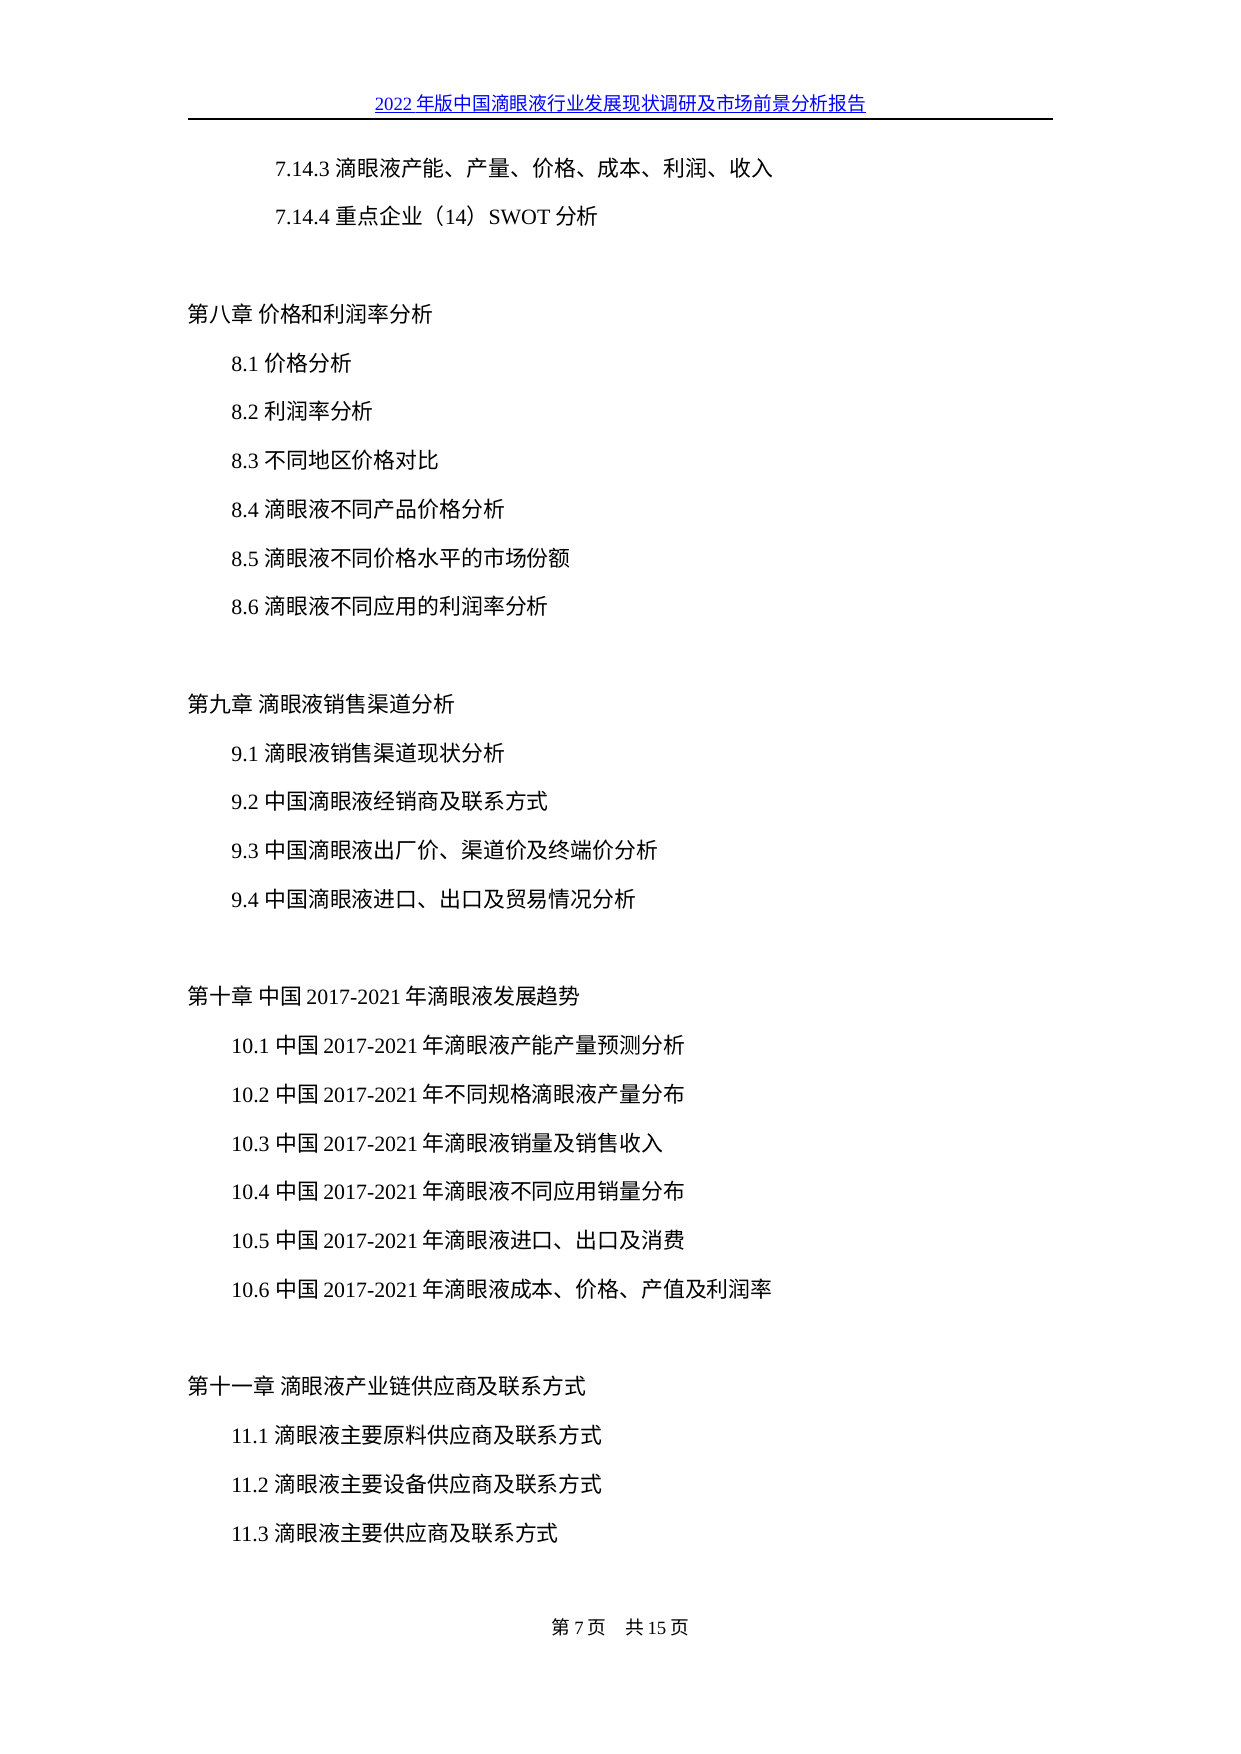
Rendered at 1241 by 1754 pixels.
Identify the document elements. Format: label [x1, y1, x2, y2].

text [187, 150, 1053, 1548]
